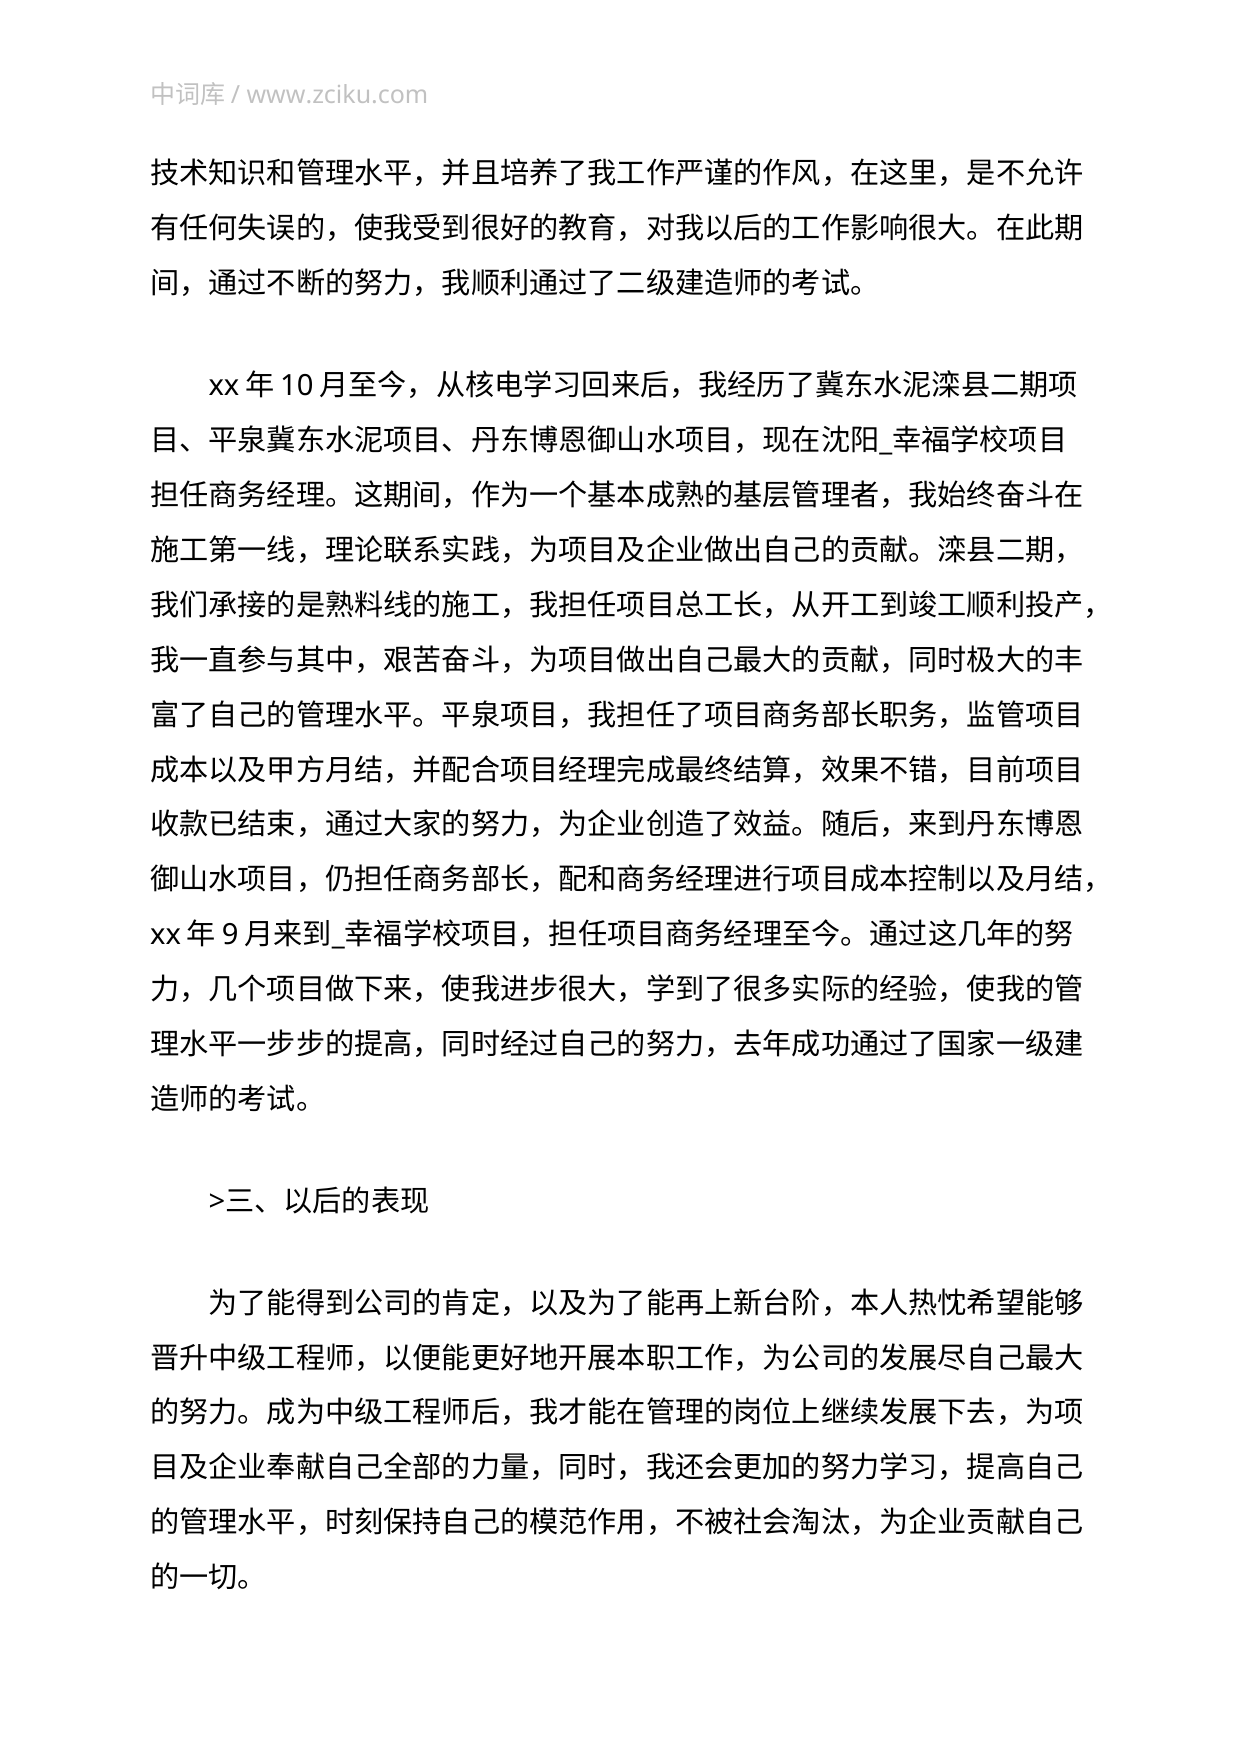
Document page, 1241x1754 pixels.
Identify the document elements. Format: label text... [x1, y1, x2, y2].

text xx年10月至今，从核电学习回来后，我经历了冀东水泥滦县二期项目、平泉冀东水泥项目、丹东博恩御山水项目，现在沈阳_幸福学校项目担任商务经理。这期间，作为一个基本成熟的基层管理者，我始终奋斗在施工第一线，理论联系实践，为项目及企业做出自己的贡献。滦县二期，我们承接的是熟料线的施工，我担任项目总工长，从开工到竣工顺利投产，我一直参与其中，艰苦奋斗，为项目做出自己最大的贡献，同时极大的丰富了自己的管理水平。平泉项目，我担任了项目商务部长职务，监管项目成本以及甲方月结，并配合项目经理完成最终结算，效果不错，目前项目收款已结束，通过大家的努力，为企业创造了效益。随后，来到丹东博恩御山水项目，仍担任商务部长，配和商务经理进行项目成本控制以及月结，xx年9月来到_幸福学校项目，担任项目商务经理至今。通过这几年的努力，几个项目做下来，使我进步很大，学到了很多实际的经验，使我的管理水平一步步的提高，同时经过自己的努力，去年成功通过了国家一级建造师的考试。 [150, 362, 1090, 1118]
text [150, 150, 1090, 302]
text >三、以后的表现 [150, 1177, 1090, 1220]
text 为了能得到公司的肯定，以及为了能再上新台阶，本人热忱希望能够晋升中级工程师，以便能更好地开展本职工作，为公司的发展尽自己最大的努力。成为中级工程师后，我才能在管理的岗位上继续发展下去，为项目及企业奉献自己全部的力量，同时，我还会更加的努力学习，提高自己的管理水平，时刻保持自己的模范作用，不被社会淘汰，为企业贡献自己的一切。 [150, 1279, 1090, 1596]
